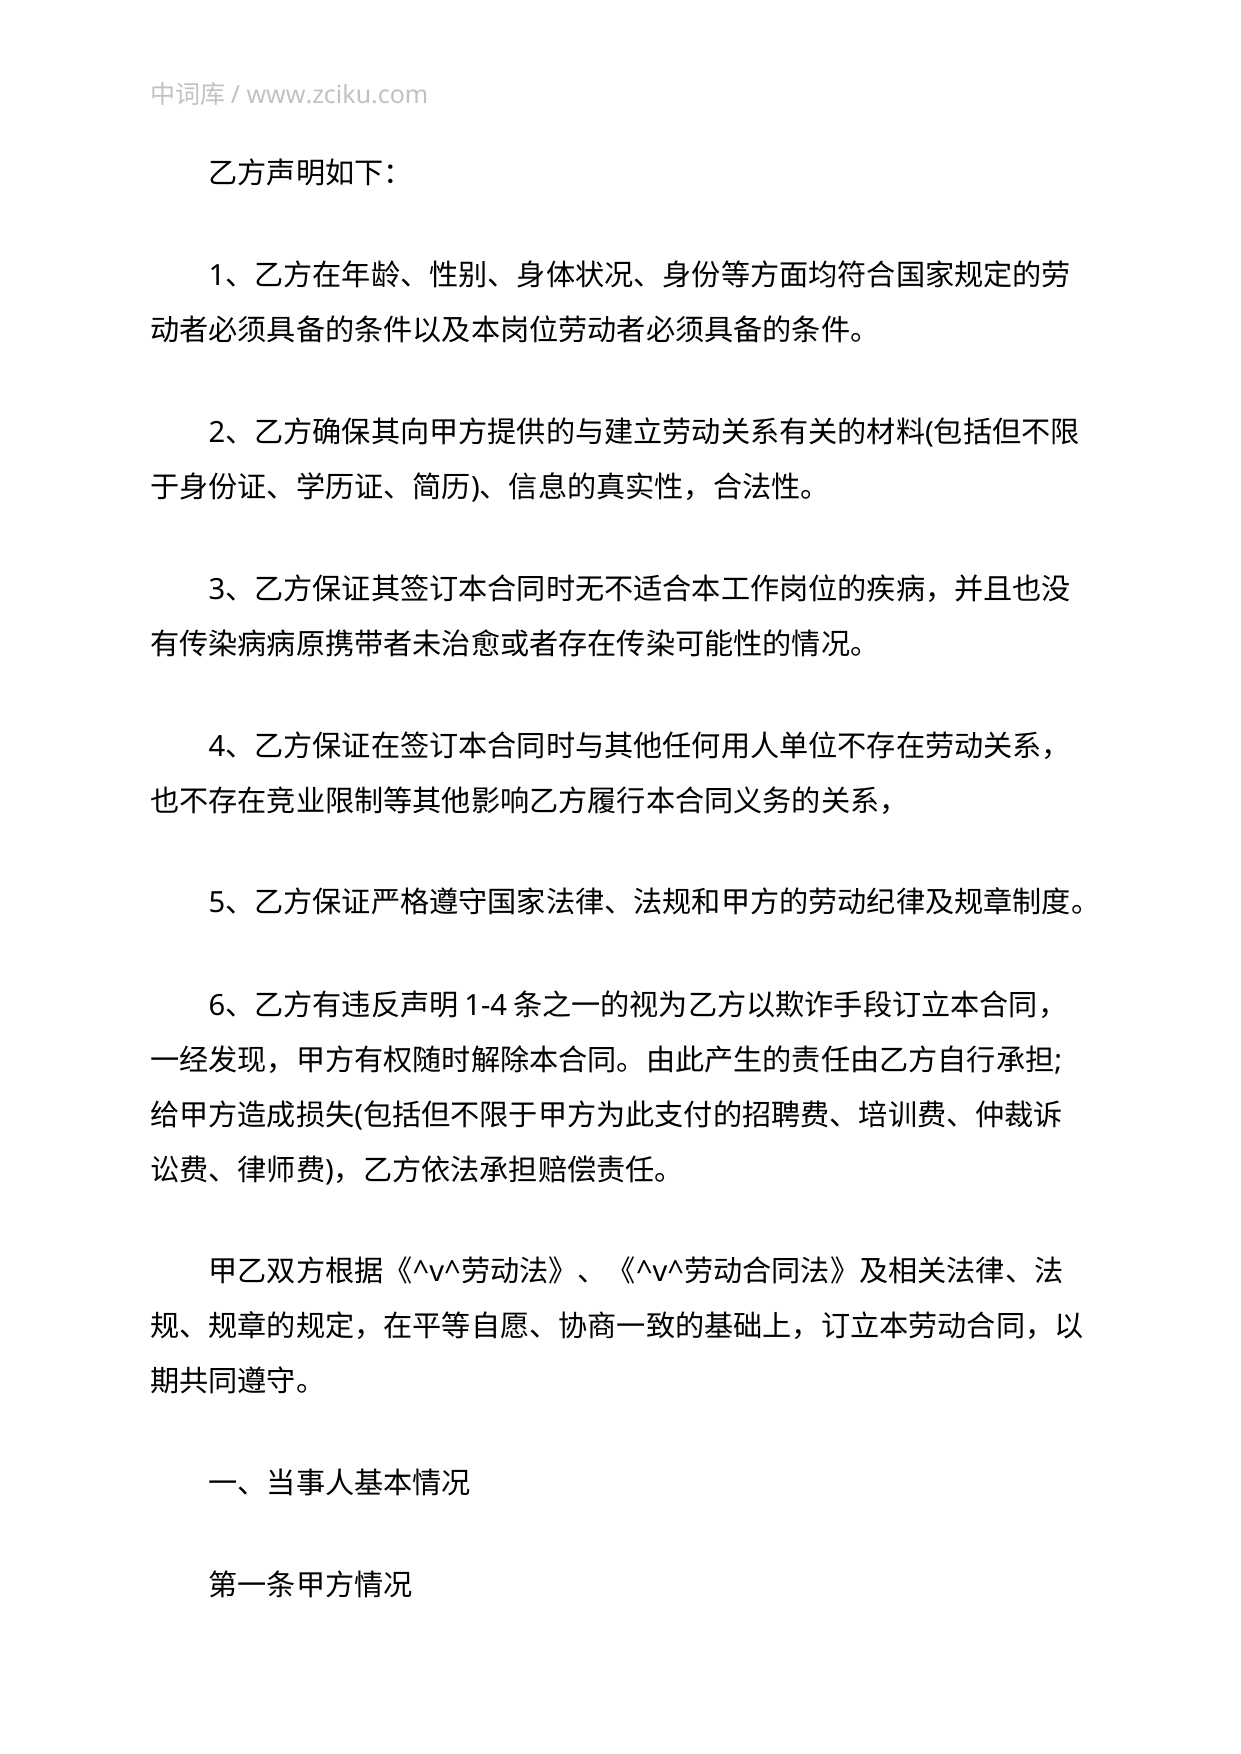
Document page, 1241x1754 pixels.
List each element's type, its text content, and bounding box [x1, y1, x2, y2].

text 一、当事人基本情况 [150, 1460, 1090, 1502]
text 6、乙方有违反声明1-4条之一的视为乙方以欺诈手段订立本合同，一经发现，甲方有权随时解除本合同。由此产生的责任由乙方自行承担;给甲方造成损失(包括但不限于甲方为此支付的招聘费、培训费、仲裁诉讼费、律师费)，乙方依法承担赔偿责任。 [150, 981, 1090, 1188]
text 甲乙双方根据《^v^劳动法》、《^v^劳动合同法》及相关法律、法规、规章的规定，在平等自愿、协商一致的基础上，订立本劳动合同，以期共同遵守。 [150, 1248, 1090, 1400]
text 2、乙方确保其向甲方提供的与建立劳动关系有关的材料(包括但不限于身份证、学历证、简历)、信息的真实性，合法性。 [150, 408, 1090, 506]
text 乙方声明如下： [150, 150, 1090, 192]
text 3、乙方保证其签订本合同时无不适合本工作岗位的疾病，并且也没有传染病病原携带者未治愈或者存在传染可能性的情况。 [150, 566, 1090, 663]
text 1、乙方在年龄、性别、身体状况、身份等方面均符合国家规定的劳动者必须具备的条件以及本岗位劳动者必须具备的条件。 [150, 252, 1090, 349]
text 第一条甲方情况 [150, 1561, 1090, 1604]
text 4、乙方保证在签订本合同时与其他任何用人单位不存在劳动关系，也不存在竞业限制等其他影响乙方履行本合同义务的关系， [150, 722, 1090, 819]
text 5、乙方保证严格遵守国家法律、法规和甲方的劳动纪律及规章制度。 [150, 879, 1090, 921]
